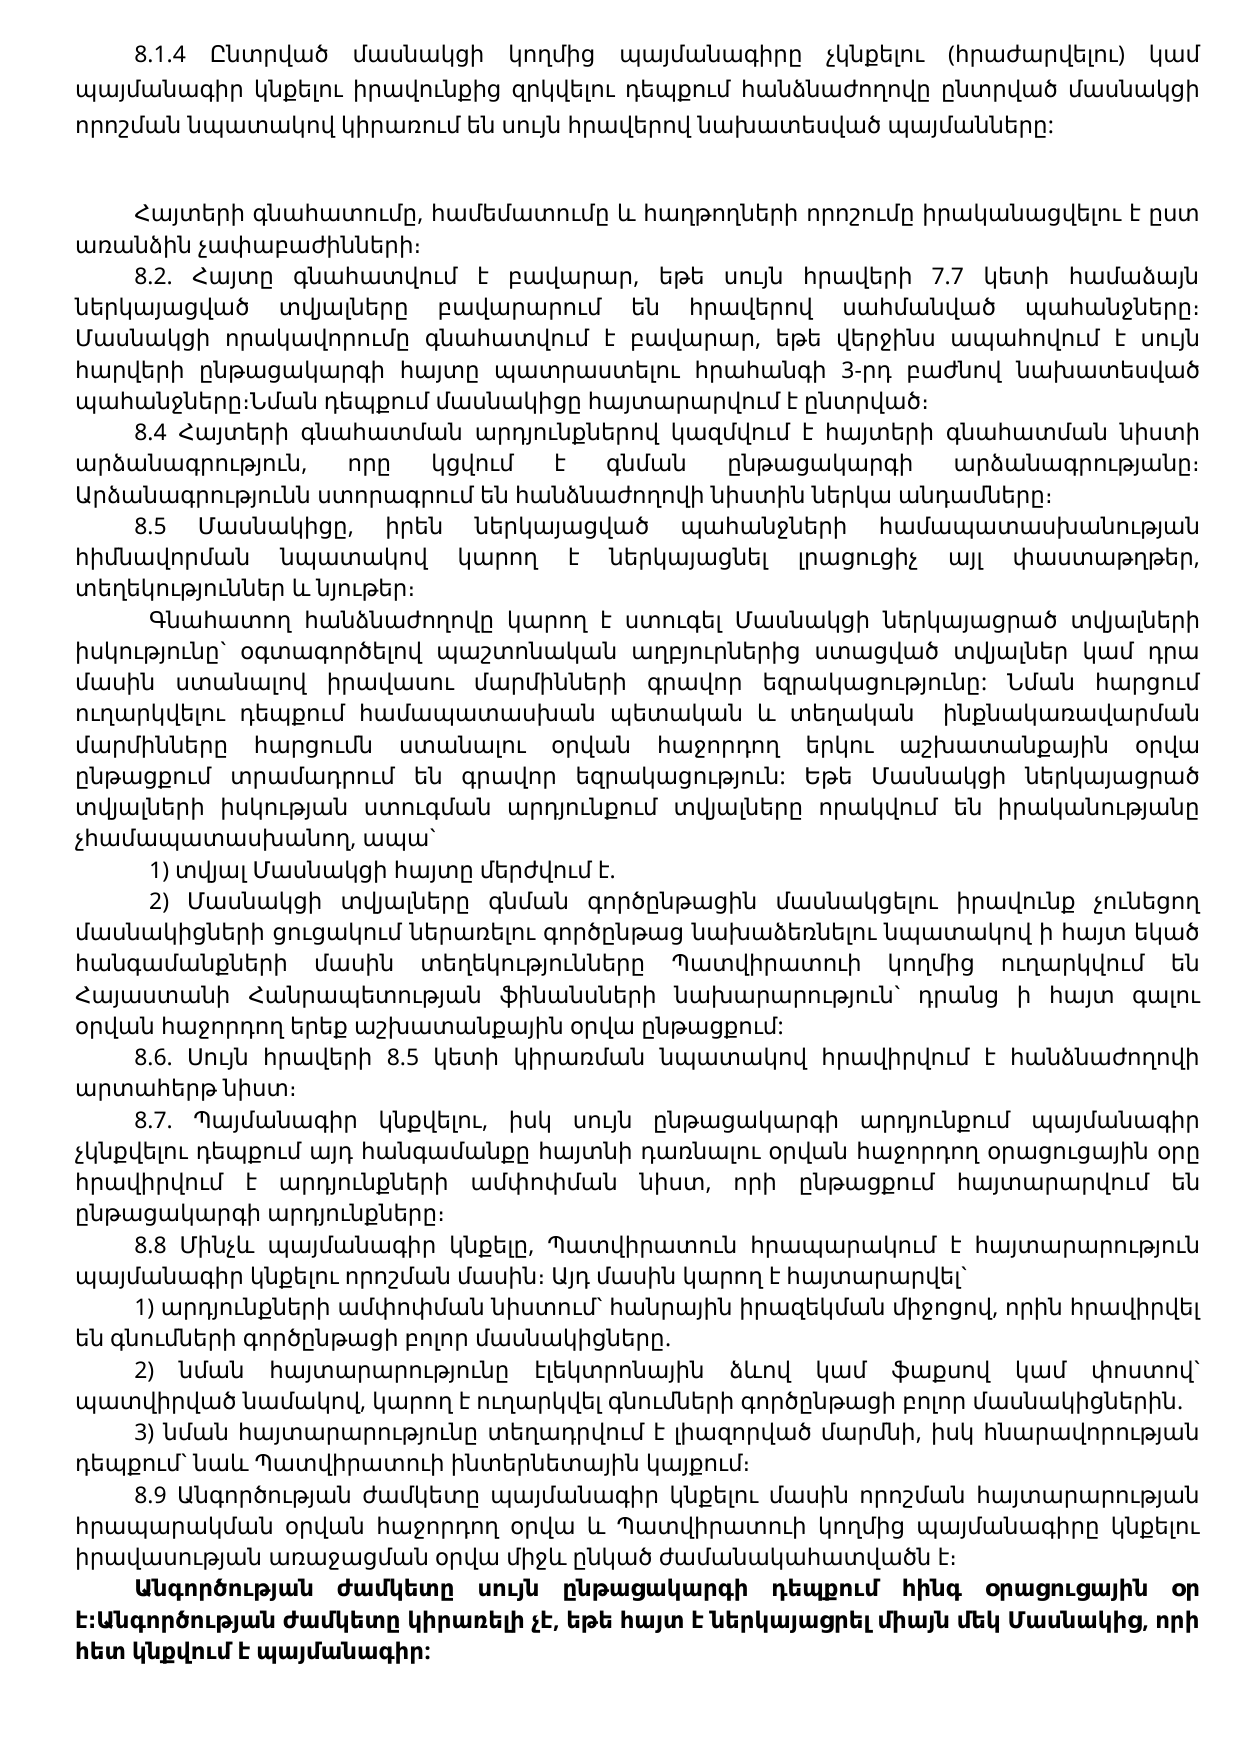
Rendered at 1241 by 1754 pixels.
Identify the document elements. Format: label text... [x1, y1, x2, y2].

text 3) նման հայտարարությունը տեղադրվում է լիազորված մարմնի, իսկ հնարավորության դեպքում` նաև Պատվիրատուի ինտերնետային կայքում։ [75, 1416, 1200, 1479]
text 8.6. Սույն հրավերի 8.5 կետի կիրառման նպատակով հրավիրվում է հանձնաժողովի արտահերթ նիստ։ [75, 1041, 1200, 1104]
text 8.8 Մինչև պայմանագիր կնքելը, Պատվիրատուն հրապարակում է հայտարարություն պայմանագիր կնքելու որոշման մասին։ Այդ մասին կարող է հայտարարվել` [75, 1229, 1200, 1291]
text 8.9 Անգործության ժամկետը պայմանագիր կնքելու մասին որոշման հայտարարության հրապարակման օրվան հաջորդող օրվա և Պատվիրատուի կողմից պայմանագիրը կնքելու իրավասության առաջացման օրվա միջև ընկած ժամանակահատվածն է։ [75, 1479, 1200, 1572]
text 1) տվյալ Մասնակցի հայտը մերժվում է. [75, 854, 1200, 885]
text Հայտերի գնահատումը, համեմատումը և հաղթողների որոշումը իրականացվելու է ըստ առանձին չափաբաժինների։ [75, 197, 1200, 260]
text 8.7. Պայմանագիր կնքվելու, իսկ սույն ընթացակարգի արդյունքում պայմանագիր չկնքվելու դեպքում այդ հանգամանքը հայտնի դառնալու օրվան հաջորդող օրացուցային օրը հրավիրվում է արդյունքների ամփոփման նիստ, որի ընթացքում հայտարարվում են ընթացակարգի արդյունքները։ [75, 1104, 1200, 1229]
text 2) նման հայտարարությունը էլեկտրոնային ձևով կամ ֆաքսով կամ փոստով` պատվիրված նամակով, կարող է ուղարկվել գնումների գործընթացի բոլոր մասնակիցներին. [75, 1354, 1200, 1416]
text 8.5 Մասնակիցը, իրեն ներկայացված պահանջների համապատասխանության հիմնավորման նպատակով կարող է ներկայացնել լրացուցիչ այլ փաստաթղթեր, տեղեկություններ և նյութեր։ [75, 510, 1200, 604]
text 1) արդյունքների ամփոփման նիստում` հանրային իրազեկման միջոցով, որին հրավիրվել են գնումների գործընթացի բոլոր մասնակիցները. [75, 1291, 1200, 1354]
text Գնահատող հանձնաժողովը կարող է ստուգել Մասնակցի ներկայացրած տվյալների իսկությունը` օգտագործելով պաշտոնական աղբյուրներից ստացված տվյալներ կամ դրա մասին ստանալով իրավասու մարմինների գրավոր եզրակացությունը: Նման հարցում ուղարկվելու դեպքում համապատասխան պետական և տեղական ինքնակառավարման մարմինները հարցումն ստանալու օրվան հաջորդող երկու աշխատանքային օրվա ընթացքում տրամադրում են գրավոր եզրակացություն: Եթե Մասնակցի ներկայացրած տվյալների իսկության ստուգման արդյունքում տվյալները որակվում են իրականությանը չհամապատասխանող, ապա` [75, 604, 1200, 854]
text 8.4 Հայտերի գնահատման արդյունքներով կազմվում է հայտերի գնահատման նիստի արձանագրություն, որը կցվում է գնման ընթացակարգի արձանագրությանը։ Արձանագրությունն ստորագրում են հանձնաժողովի նիստին ներկա անդամները։ [75, 416, 1200, 510]
text 8.1.4 Ընտրված մասնակցի կողմից պայմանագիրը չկնքելու (հրաժարվելու) կամ պայմանագիր կնքելու իրավունքից զրկվելու դեպքում հանձնաժողովը ընտրված մասնակցի որոշման նպատակով կիրառում են սույն հրավերով նախատեսված պայմանները: [75, 37, 1200, 141]
text Անգործության ժամկետը սույն ընթացակարգի դեպքում հինգ օրացուցային օր է։Անգործության ժամկետը կիրառելի չէ, եթե հայտ է ներկայացրել միայն մեկ Մասնակից, որի հետ կնքվում է պայմանագիր: [75, 1572, 1200, 1666]
text 8.2. Հայտը գնահատվում է բավարար, եթե սույն հրավերի 7.7 կետի համաձայն ներկայացված տվյալները բավարարում են հրավերով սահմանված պահանջները։ Մասնակցի որակավորումը գնահատվում է բավարար, եթե վերջինս ապահովում է սույն հարվերի ընթացակարգի հայտը պատրաստելու հրահանգի 3-րդ բաժնով նախատեսված պահանջները։Նման դեպքում մասնակիցը հայտարարվում է ընտրված։ [75, 260, 1200, 416]
text 2) Մասնակցի տվյալները գնման գործընթացին մասնակցելու իրավունք չունեցող մասնակիցների ցուցակում ներառելու գործընթաց նախաձեռնելու նպատակով ի հայտ եկած հանգամանքների մասին տեղեկությունները Պատվիրատուի կողմից ուղարկվում են Հայաստանի Հանրապետության ֆինանսների նախարարություն` դրանց ի հայտ գալու օրվան հաջորդող երեք աշխատանքային օրվա ընթացքում: [75, 885, 1200, 1041]
